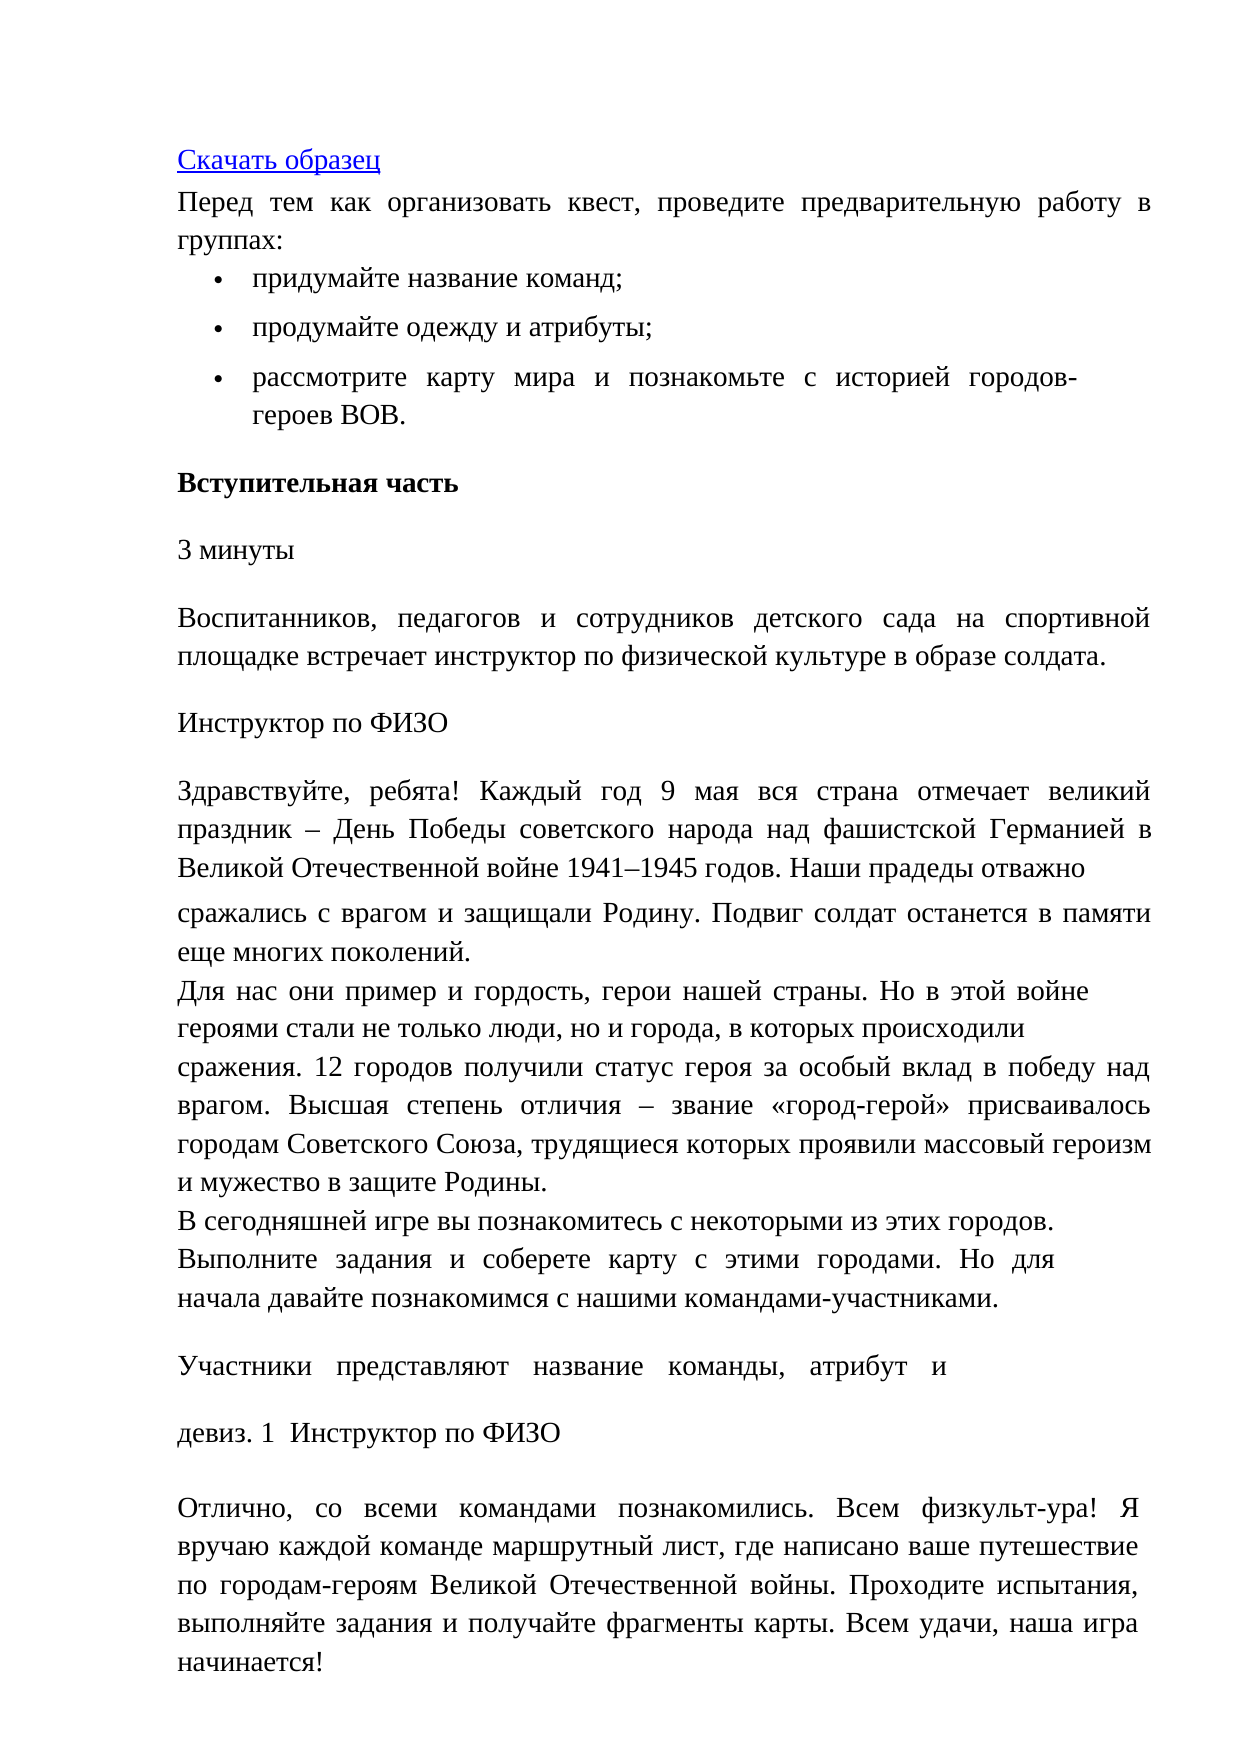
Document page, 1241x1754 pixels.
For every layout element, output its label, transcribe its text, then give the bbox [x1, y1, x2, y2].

text сражения. 12 городов получили статус героя за особый вклад в победу над врагом. Высшая степень отличия – звание «город-герой» присваивалось городам Советского Союза, трудящиеся которых проявили массовый героизм и мужество в защите Родины. [177, 1049, 1152, 1198]
text Здравствуйте, ребята! Каждый год 9 мая вся страна отмечает великий праздник – День Победы советского народа над фашистской Германией в Великой Отечественной войне 1941–1945 годов. Наши прадеды отважно [177, 773, 1152, 884]
text Воспитанников, педагогов и сотрудников детского сада на спортивной площадке встречает инструктор по физической культуре в образе солдата. [177, 600, 1152, 671]
list придумайте название команд; [214, 260, 1152, 294]
text сражались с врагом и защищали Родину. Подвиг солдат останется в памяти еще многих поколений. [177, 896, 1152, 968]
subtitle Вступительная часть [177, 465, 1152, 498]
text 3 минуты [177, 532, 1152, 566]
text Перед тем как организовать квест, проведите предварительную работу в группах: [177, 184, 1152, 255]
text Участники представляют название команды, атрибут и девиз. 1 Инструктор по ФИЗО [177, 1321, 947, 1456]
text Отлично, со всеми командами познакомились. Всем физкульт-ура! Я вручаю каждой команде маршрутный лист, где написано ваше путешествие по городам-героям Великой Отечественной войны. Проходите испытания, выполняйте задания и получайте фрагменты карты. Всем удачи, наша игра начинается! [177, 1490, 1139, 1678]
text Инструктор по ФИЗО [177, 705, 1152, 739]
text Для нас они пример и гордость, герои нашей страны. Но в этой войне героями стали не только люди, но и города, в которых происходили [177, 973, 1090, 1044]
text В сегодняшней игре вы познакомитесь с некоторыми из этих городов. Выполните задания и соберете карту с этими городами. Но для начала давайте познакомимся с нашими командами-участниками. [177, 1203, 1055, 1313]
list продумайте одежду и атрибуты; [214, 309, 1152, 343]
text Скачать образец [177, 142, 1152, 176]
list рассмотрите карту мира и познакомьте с историей городов-героев ВОВ. [214, 359, 1078, 431]
